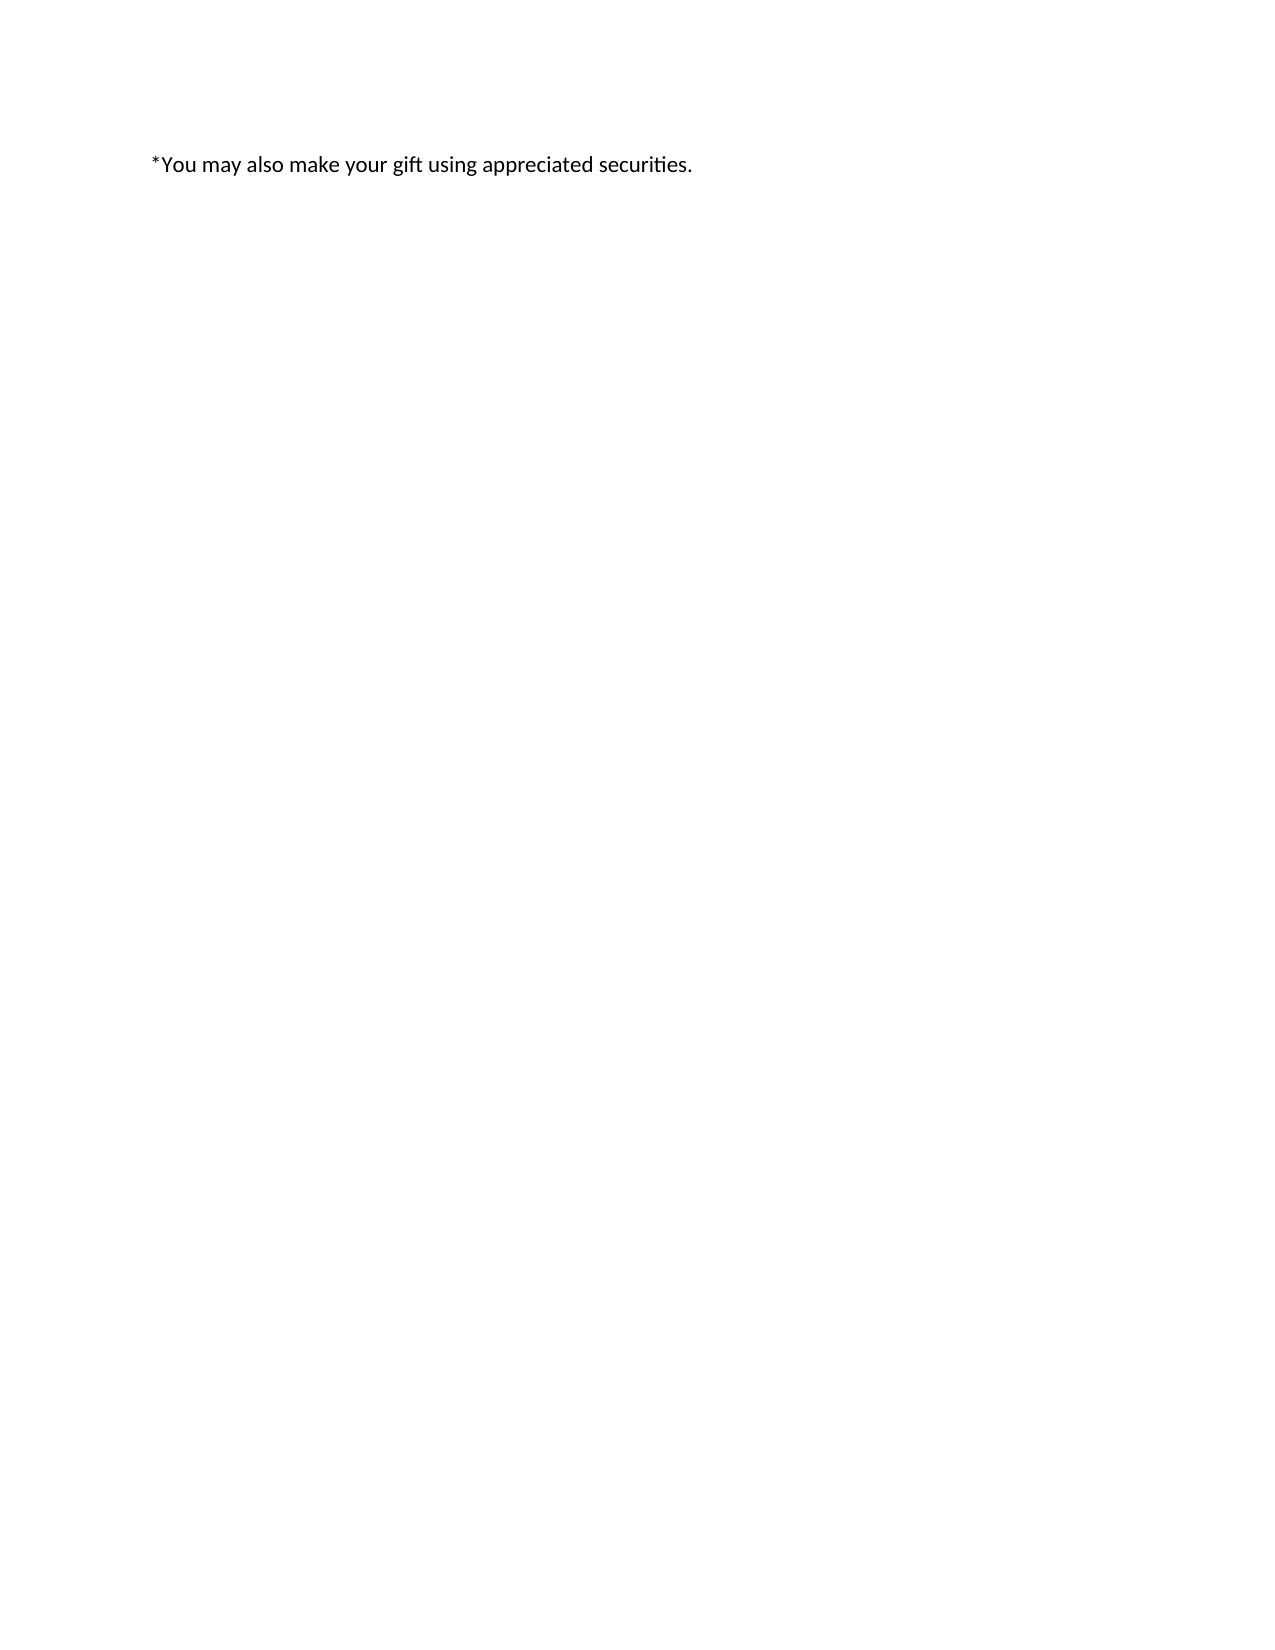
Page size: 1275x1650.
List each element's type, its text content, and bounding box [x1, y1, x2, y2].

text *You may also make your gift using appreciated securities. [150, 150, 1125, 178]
